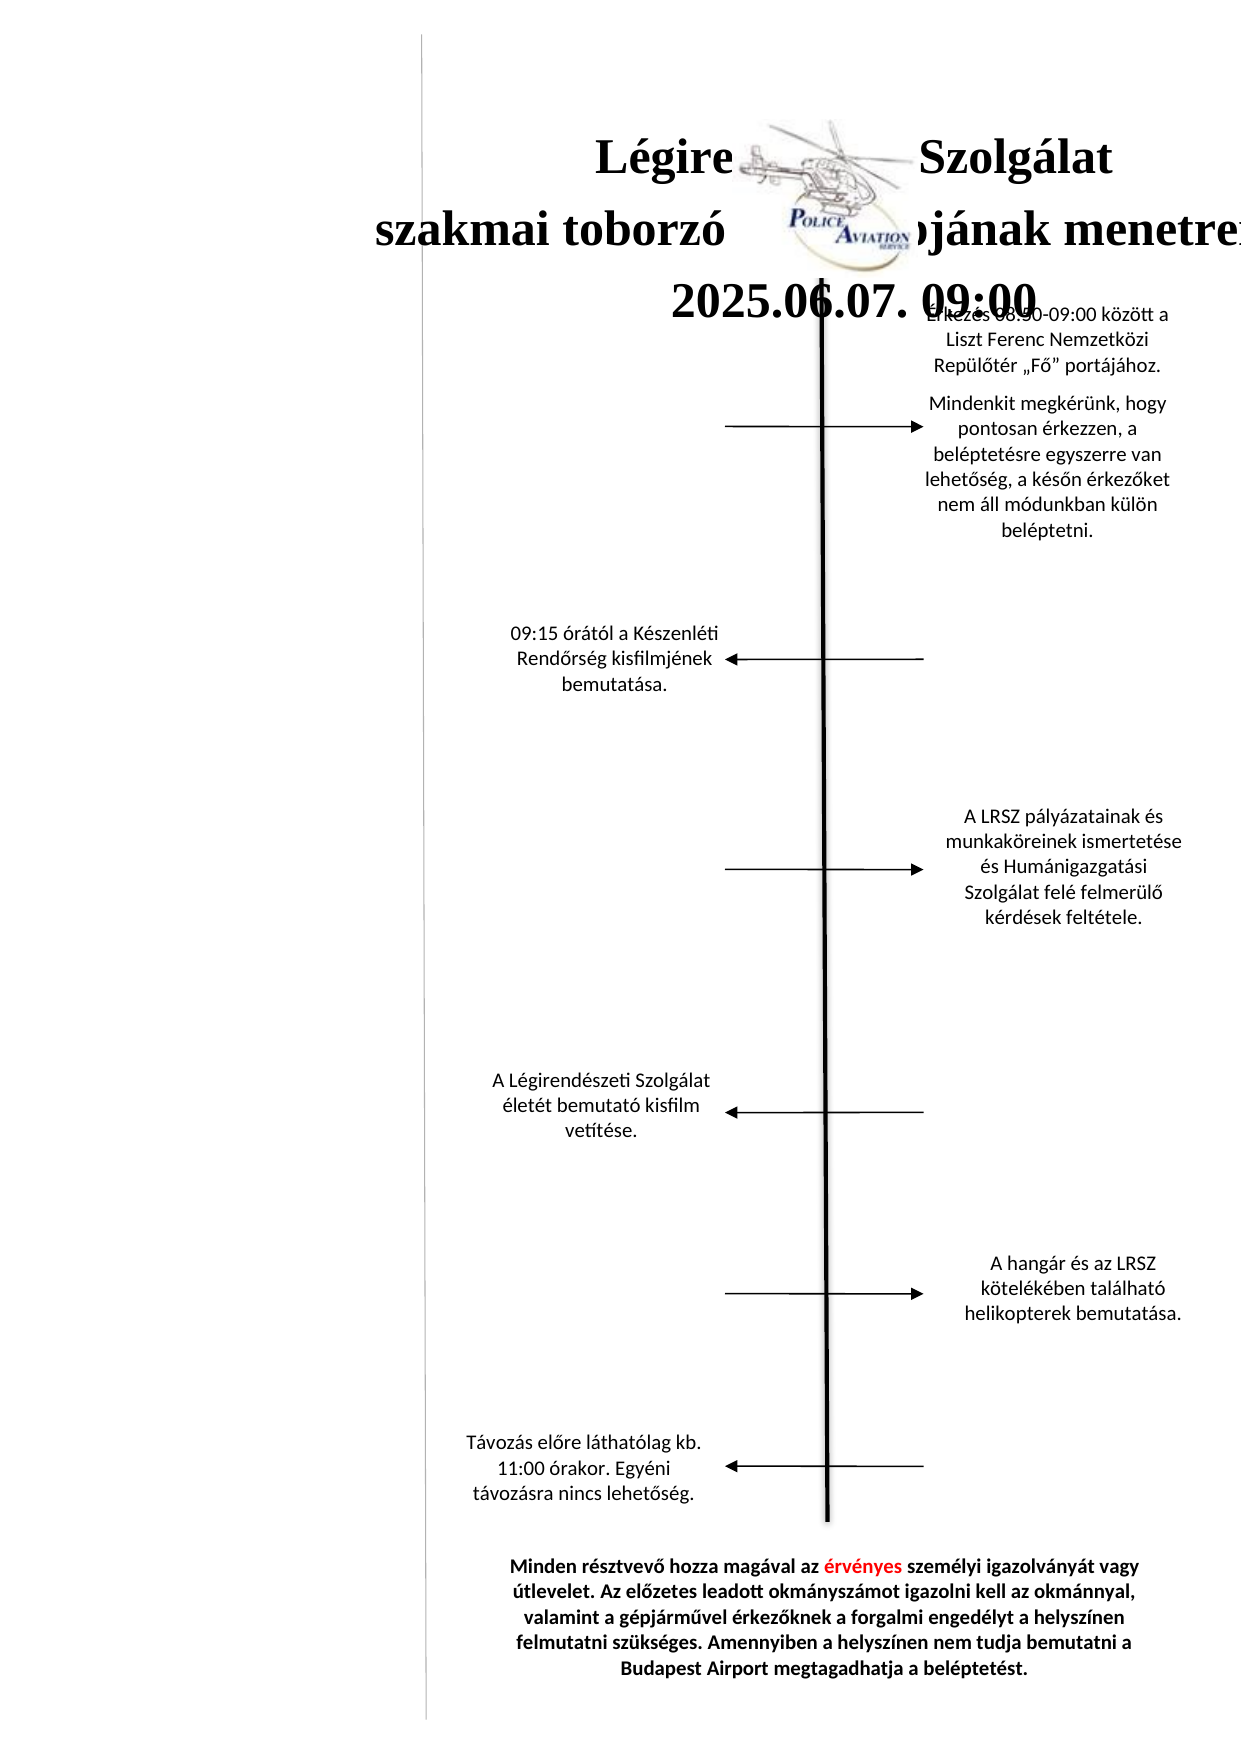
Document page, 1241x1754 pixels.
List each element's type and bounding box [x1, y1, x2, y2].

picture [732, 119, 918, 278]
